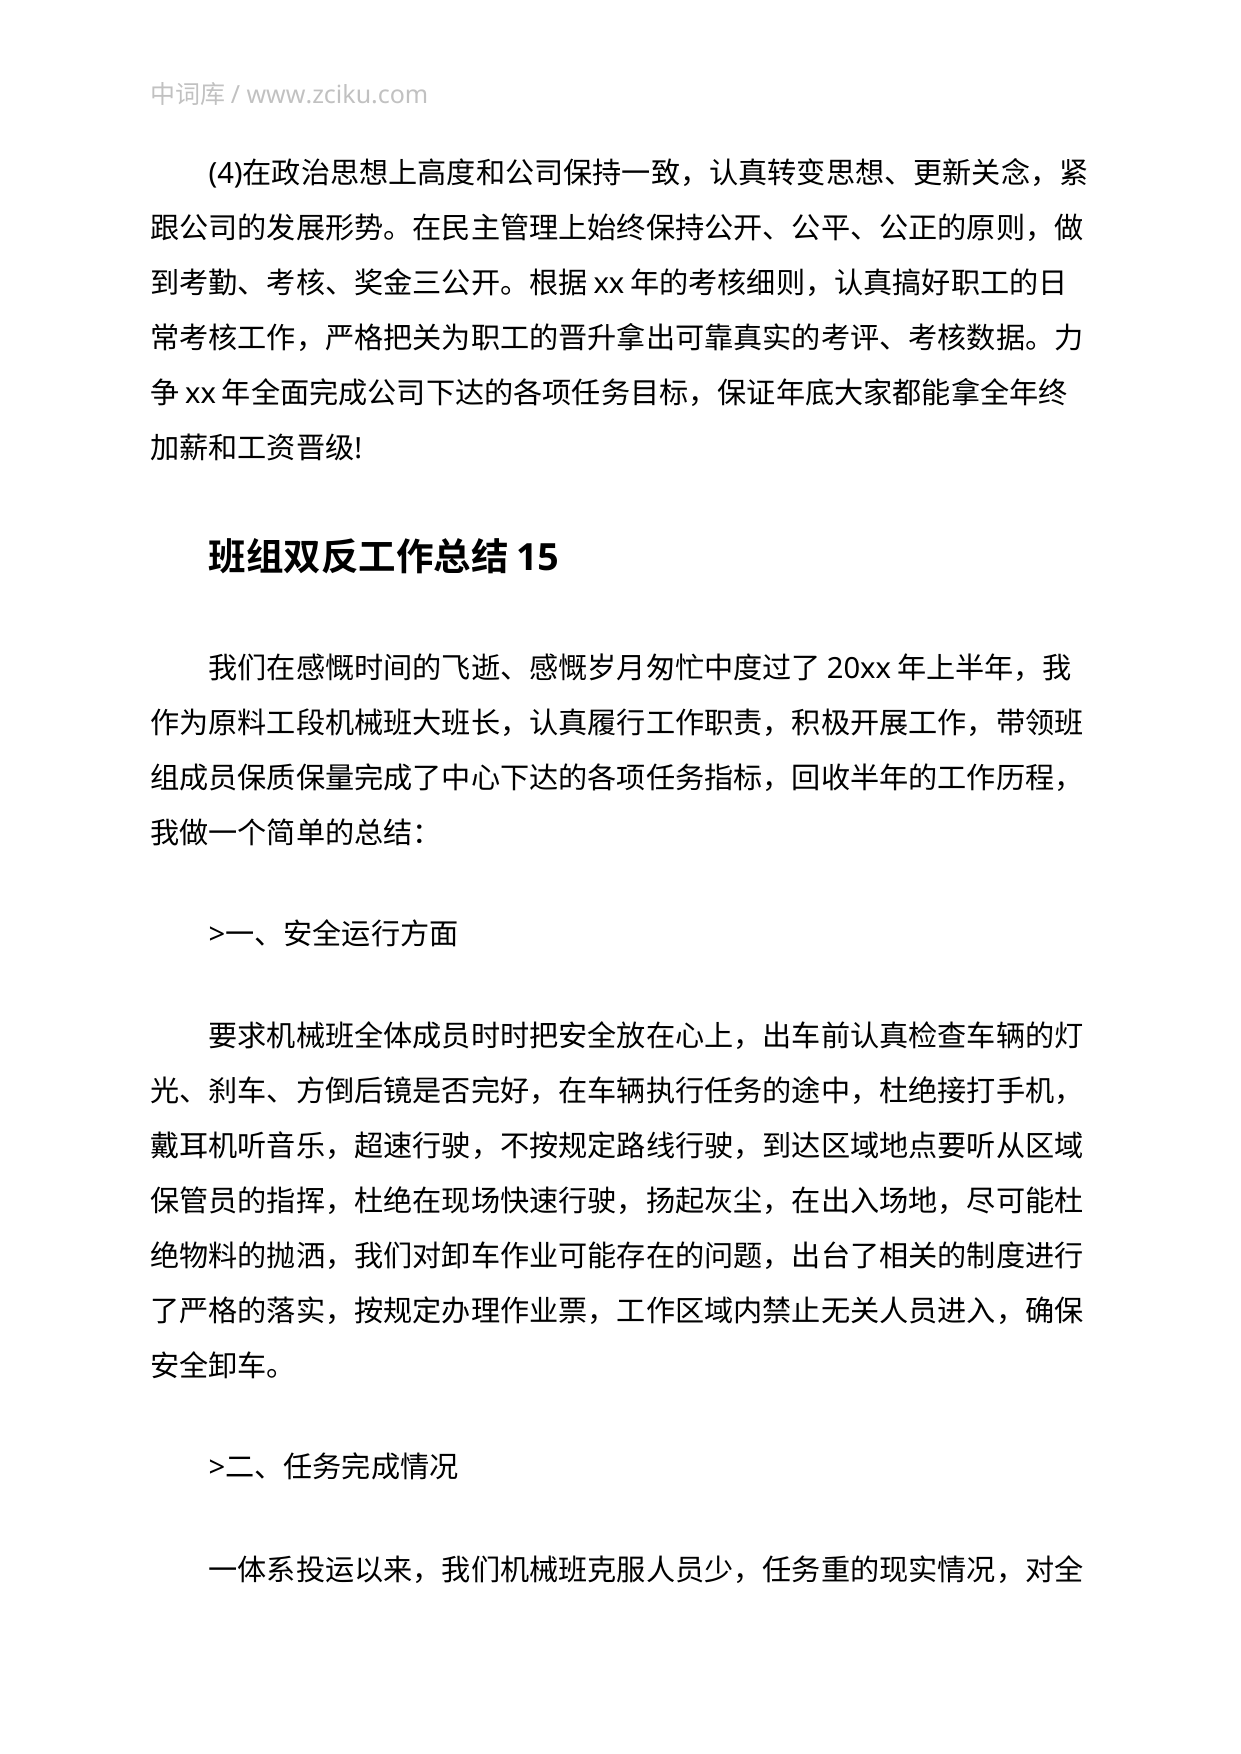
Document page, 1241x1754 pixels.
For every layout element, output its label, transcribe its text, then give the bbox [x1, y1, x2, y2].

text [150, 1546, 1090, 1588]
text 班组双反工作总结15 [150, 527, 1090, 581]
text 我们在感慨时间的飞逝、感慨岁月匆忙中度过了20xx年上半年，我作为原料工段机械班大班长，认真履行工作职责，积极开展工作，带领班组成员保质保量完成了中心下达的各项任务指标，回收半年的工作历程，我做一个简单的总结： [150, 644, 1090, 851]
text (4)在政治思想上高度和公司保持一致，认真转变思想、更新关念，紧跟公司的发展形势。在民主管理上始终保持公开、公平、公正的原则，做到考勤、考核、奖金三公开。根据xx年的考核细则，认真搞好职工的日常考核工作，严格把关为职工的晋升拿出可靠真实的考评、考核数据。力争xx年全面完成公司下达的各项任务目标，保证年底大家都能拿全年终加薪和工资晋级! [150, 150, 1090, 467]
text 要求机械班全体成员时时把安全放在心上，出车前认真检查车辆的灯光、刹车、方倒后镜是否完好，在车辆执行任务的途中，杜绝接打手机，戴耳机听音乐，超速行驶，不按规定路线行驶，到达区域地点要听从区域保管员的指挥，杜绝在现场快速行驶，扬起灰尘，在出入场地，尽可能杜绝物料的抛洒，我们对卸车作业可能存在的问题，出台了相关的制度进行了严格的落实，按规定办理作业票，工作区域内禁止无关人员进入，确保安全卸车。 [150, 1013, 1090, 1384]
text >一、安全运行方面 [150, 911, 1090, 953]
text >二、任务完成情况 [150, 1444, 1090, 1486]
